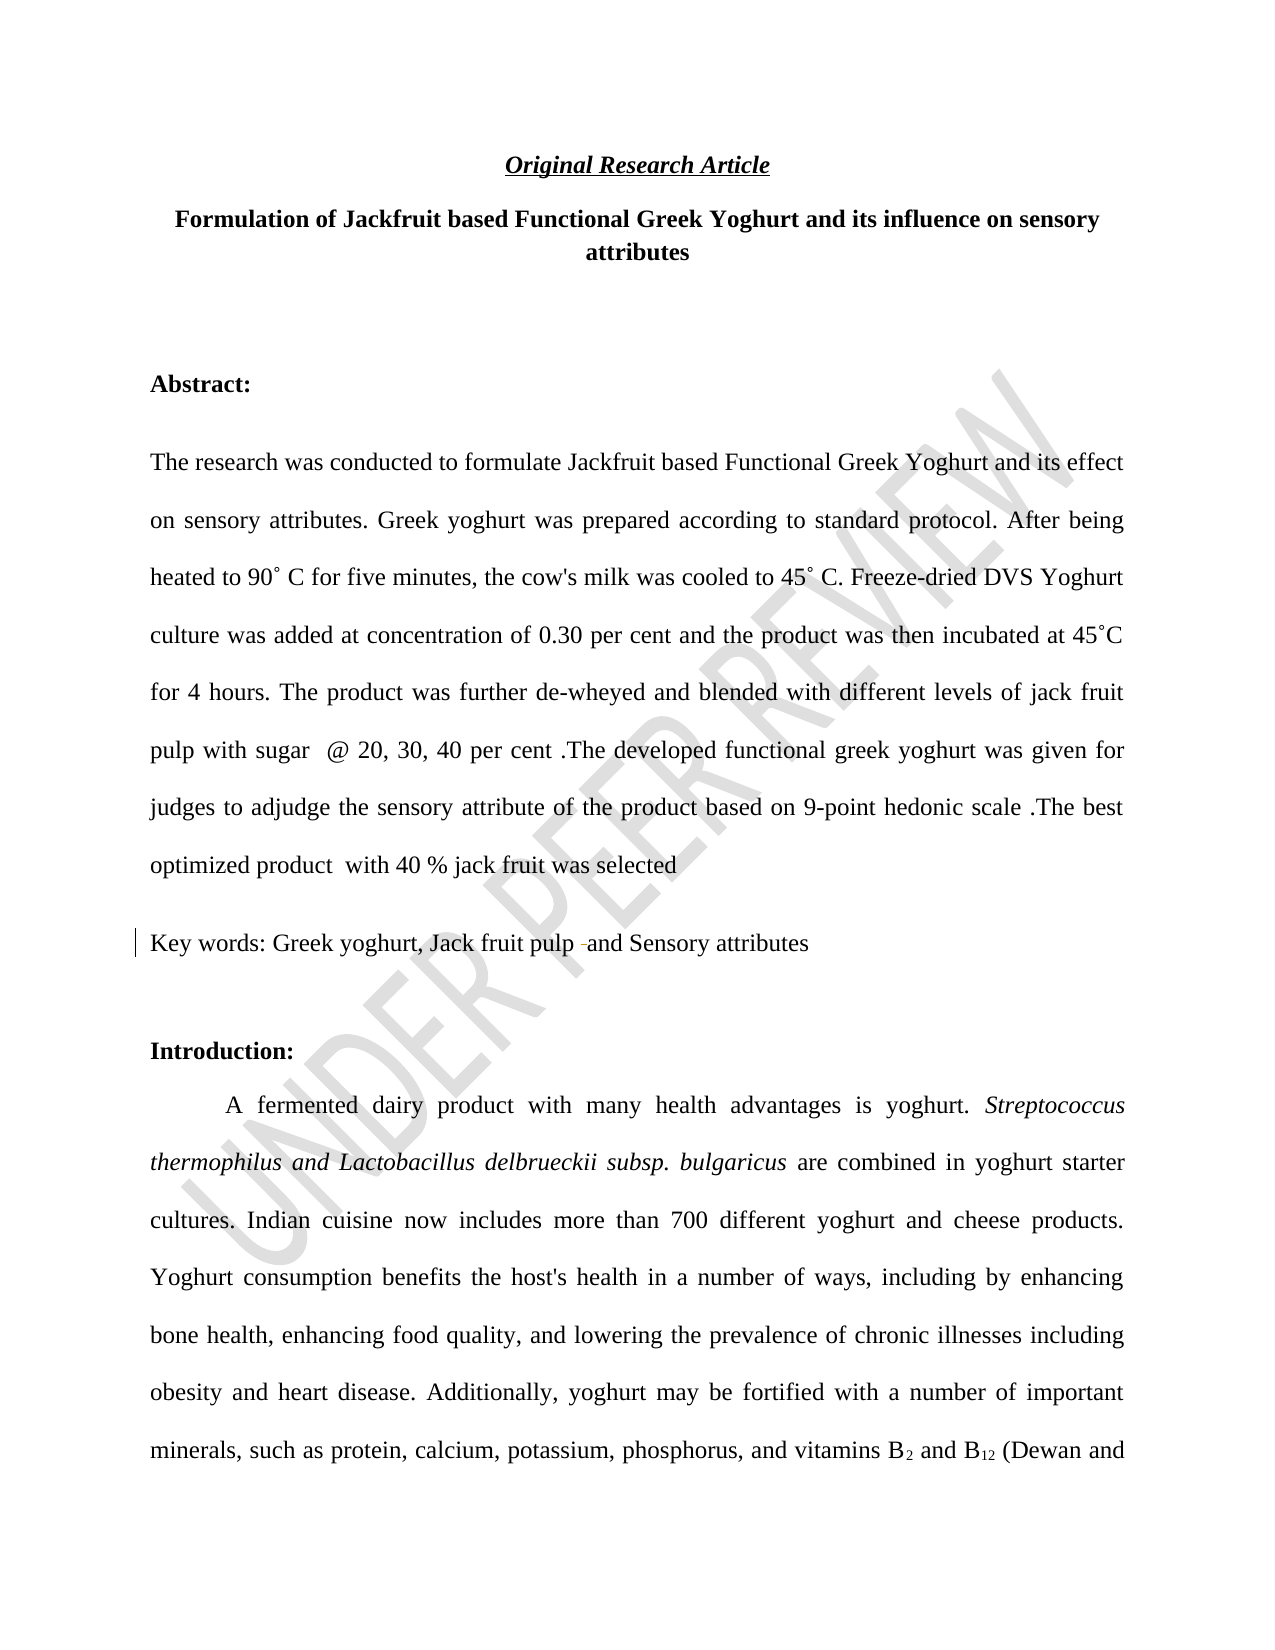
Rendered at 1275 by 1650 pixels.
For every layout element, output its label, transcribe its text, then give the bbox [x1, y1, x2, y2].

text Original Research Article [150, 150, 1125, 179]
text Introduction: [150, 1036, 1125, 1065]
text Key words: Greek yoghurt, Jack fruit pulp and Sensory attributes [150, 928, 1125, 957]
text Abstract: [150, 369, 1125, 398]
text Formulation of Jackfruit based Functional Greek Yoghurt and its influence on sensory attributes [150, 204, 1125, 266]
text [150, 1090, 1125, 1463]
text The research was conducted to formulate Jackfruit based Functional Greek Yoghurt and its effect on sensory attributes. Greek yoghurt was prepared according to standard protocol. After being heated to 90˚ C for five minutes, the cow's milk was cooled to 45˚ C. Freeze-dried DVS Yoghurt culture was added at concentration of 0.30 per cent and the product was then incubated at 45˚C for 4 hours. The product was further de-wheyed and blended with different levels of jack fruit pulp with sugar @ 20, 30, 40 per cent .The developed functional greek yoghurt was given for judges to adjudge the sensory attribute of the product based on 9-point hedonic scale .The best optimized product with 40 % jack fruit was selected [150, 447, 1125, 879]
